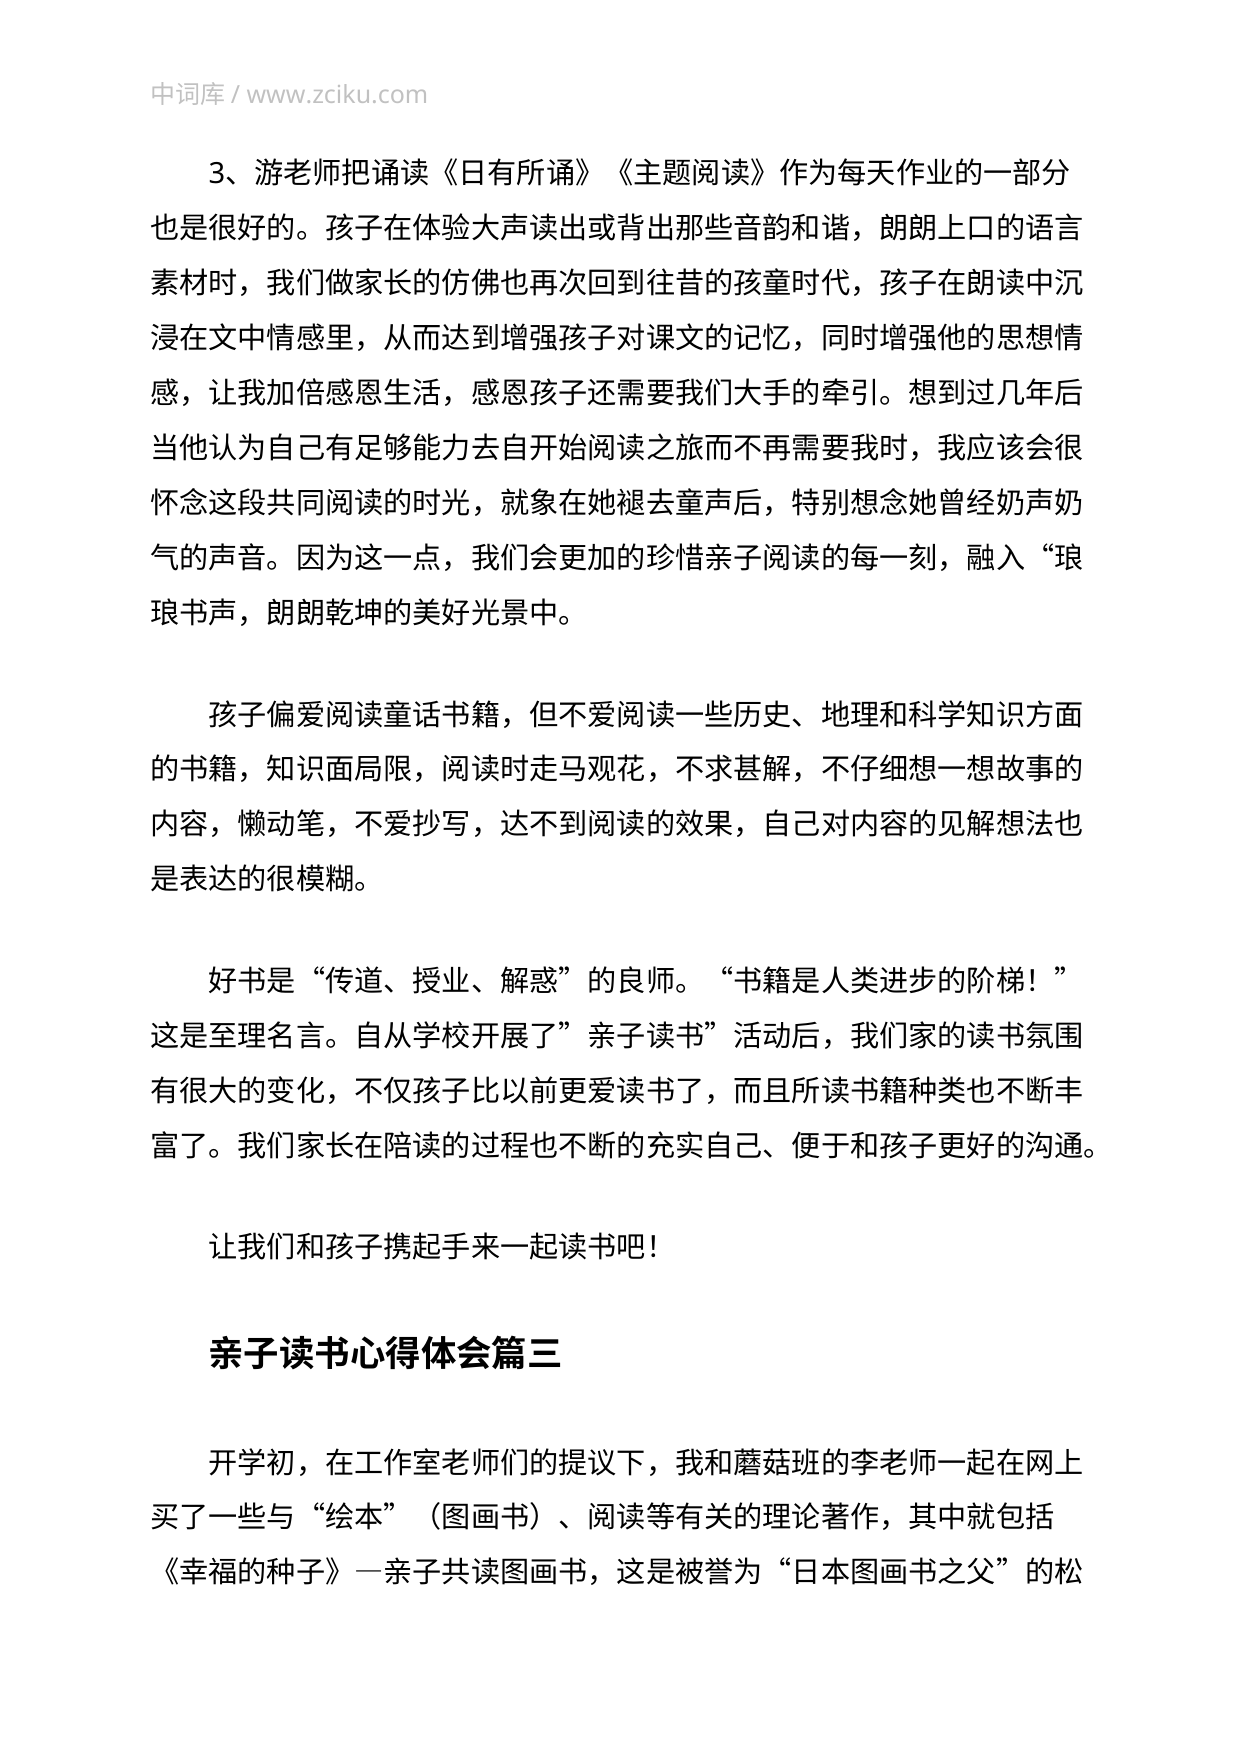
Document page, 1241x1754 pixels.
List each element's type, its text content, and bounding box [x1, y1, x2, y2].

text 让我们和孩子携起手来一起读书吧！ [150, 1224, 1090, 1266]
text 3、游老师把诵读《日有所诵》《主题阅读》作为每天作业的一部分也是很好的。孩子在体验大声读出或背出那些音韵和谐，朗朗上口的语言素材时，我们做家长的仿佛也再次回到往昔的孩童时代，孩子在朗读中沉浸在文中情感里，从而达到增强孩子对课文的记忆，同时增强他的思想情感，让我加倍感恩生活，感恩孩子还需要我们大手的牵引。想到过几年后当他认为自己有足够能力去自开始阅读之旅而不再需要我时，我应该会很怀念这段共同阅读的时光，就象在她褪去童声后，特别想念她曾经奶声奶气的声音。因为这一点，我们会更加的珍惜亲子阅读的每一刻，融入“琅琅书声，朗朗乾坤的美好光景中。 [150, 150, 1090, 632]
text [150, 1439, 1090, 1591]
text 好书是“传道、授业、解惑”的良师。“书籍是人类进步的阶梯！”这是至理名言。自从学校开展了”亲子读书”活动后，我们家的读书氛围有很大的变化，不仅孩子比以前更爱读书了，而且所读书籍种类也不断丰富了。我们家长在陪读的过程也不断的充实自己、便于和孩子更好的沟通。 [150, 957, 1090, 1164]
text 孩子偏爱阅读童话书籍，但不爱阅读一些历史、地理和科学知识方面的书籍，知识面局限，阅读时走马观花，不求甚解，不仔细想一想故事的内容，懒动笔，不爱抄写，达不到阅读的效果，自己对内容的见解想法也是表达的很模糊。 [150, 691, 1090, 898]
text 亲子读书心得体会篇三 [150, 1326, 1090, 1377]
